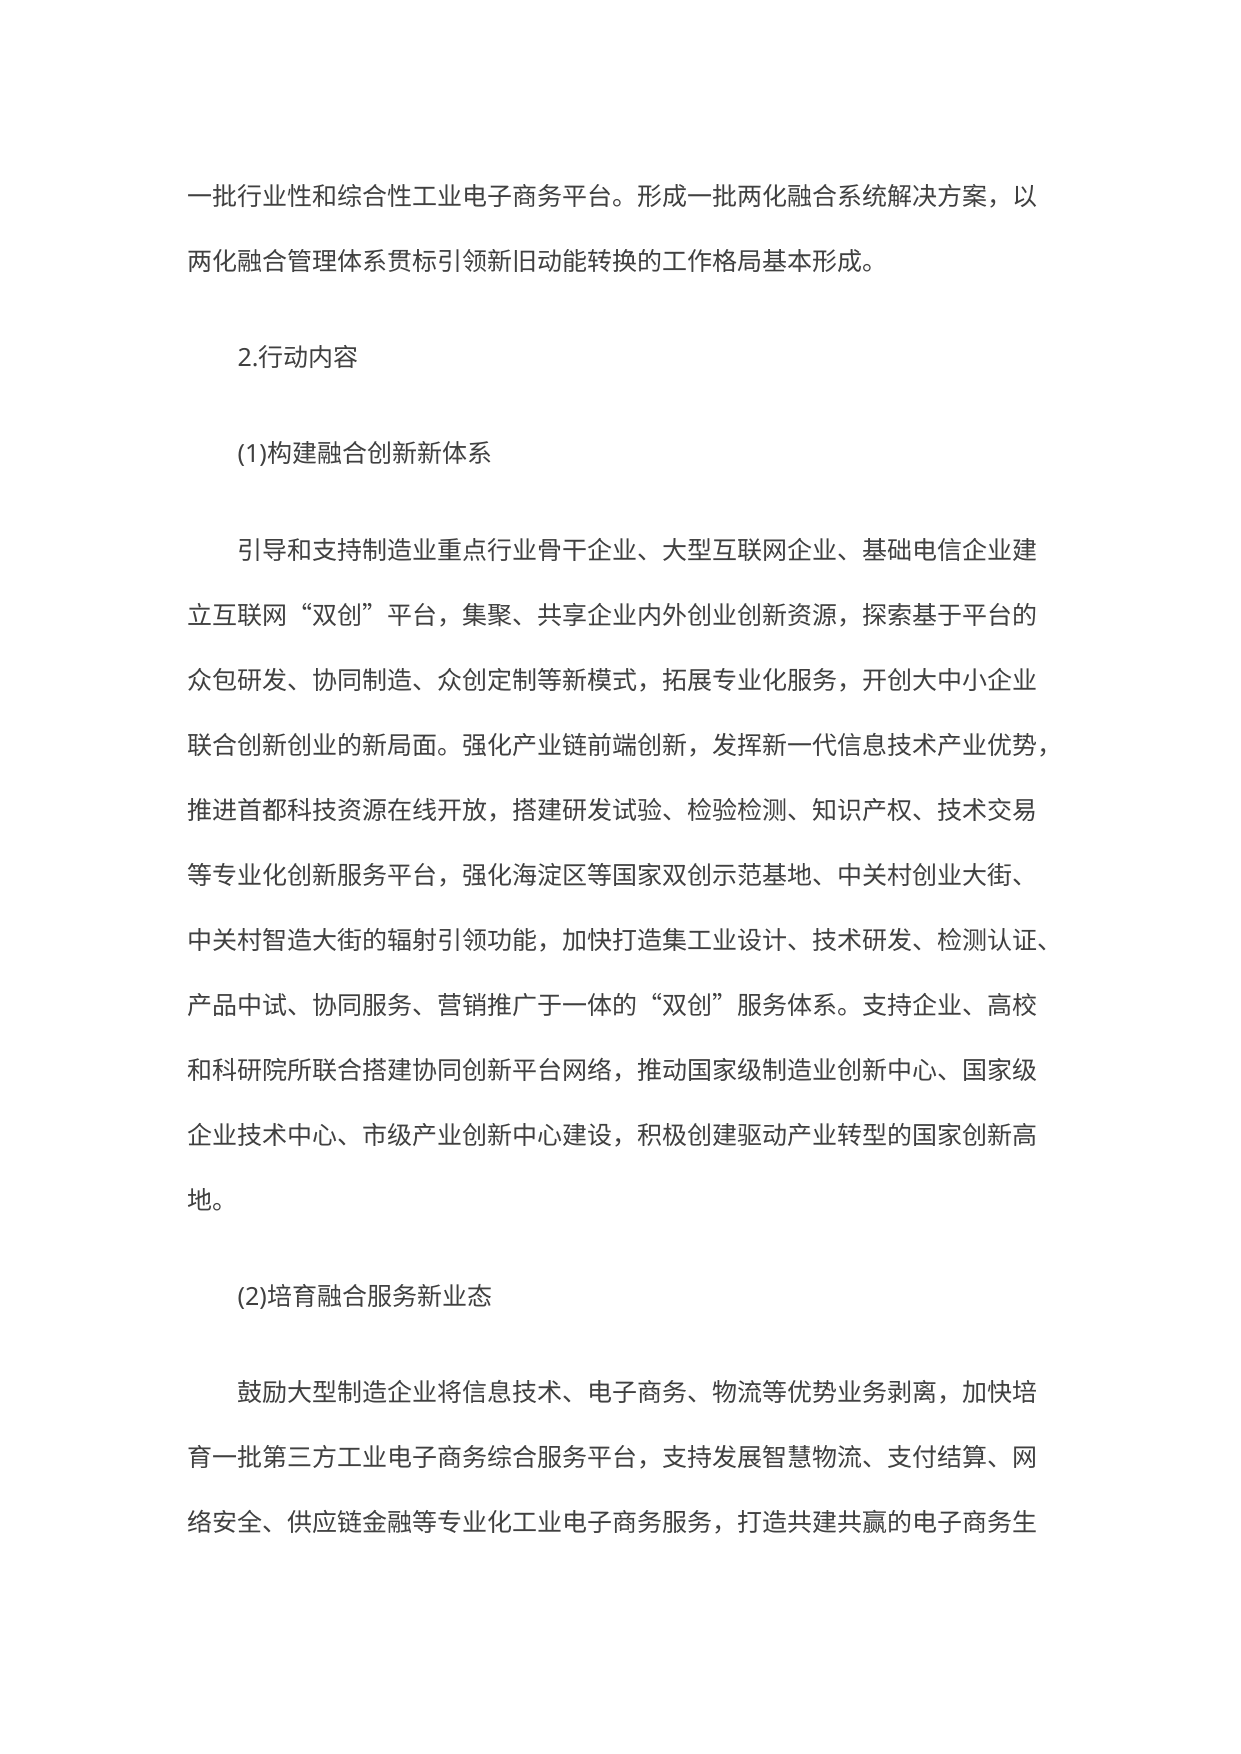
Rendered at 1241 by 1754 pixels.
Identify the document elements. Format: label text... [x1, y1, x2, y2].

text 2.行动内容 [187, 323, 1053, 388]
text (2)培育融合服务新业态 [187, 1262, 1053, 1327]
text (1)构建融合创新新体系 [187, 419, 1053, 484]
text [187, 1358, 1053, 1553]
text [187, 162, 1053, 292]
text 引导和支持制造业重点行业骨干企业、大型互联网企业、基础电信企业建立互联网“双创”平台，集聚、共享企业内外创业创新资源，探索基于平台的众包研发、协同制造、众创定制等新模式，拓展专业化服务，开创大中小企业联合创新创业的新局面。强化产业链前端创新，发挥新一代信息技术产业优势，推进首都科技资源在线开放，搭建研发试验、检验检测、知识产权、技术交易等专业化创新服务平台，强化海淀区等国家双创示范基地、中关村创业大街、中关村智造大街的辐射引领功能，加快打造集工业设计、技术研发、检测认证、产品中试、协同服务、营销推广于一体的“双创”服务体系。支持企业、高校和科研院所联合搭建协同创新平台网络，推动国家级制造业创新中心、国家级企业技术中心、市级产业创新中心建设，积极创建驱动产业转型的国家创新高地。 [187, 516, 1053, 1231]
